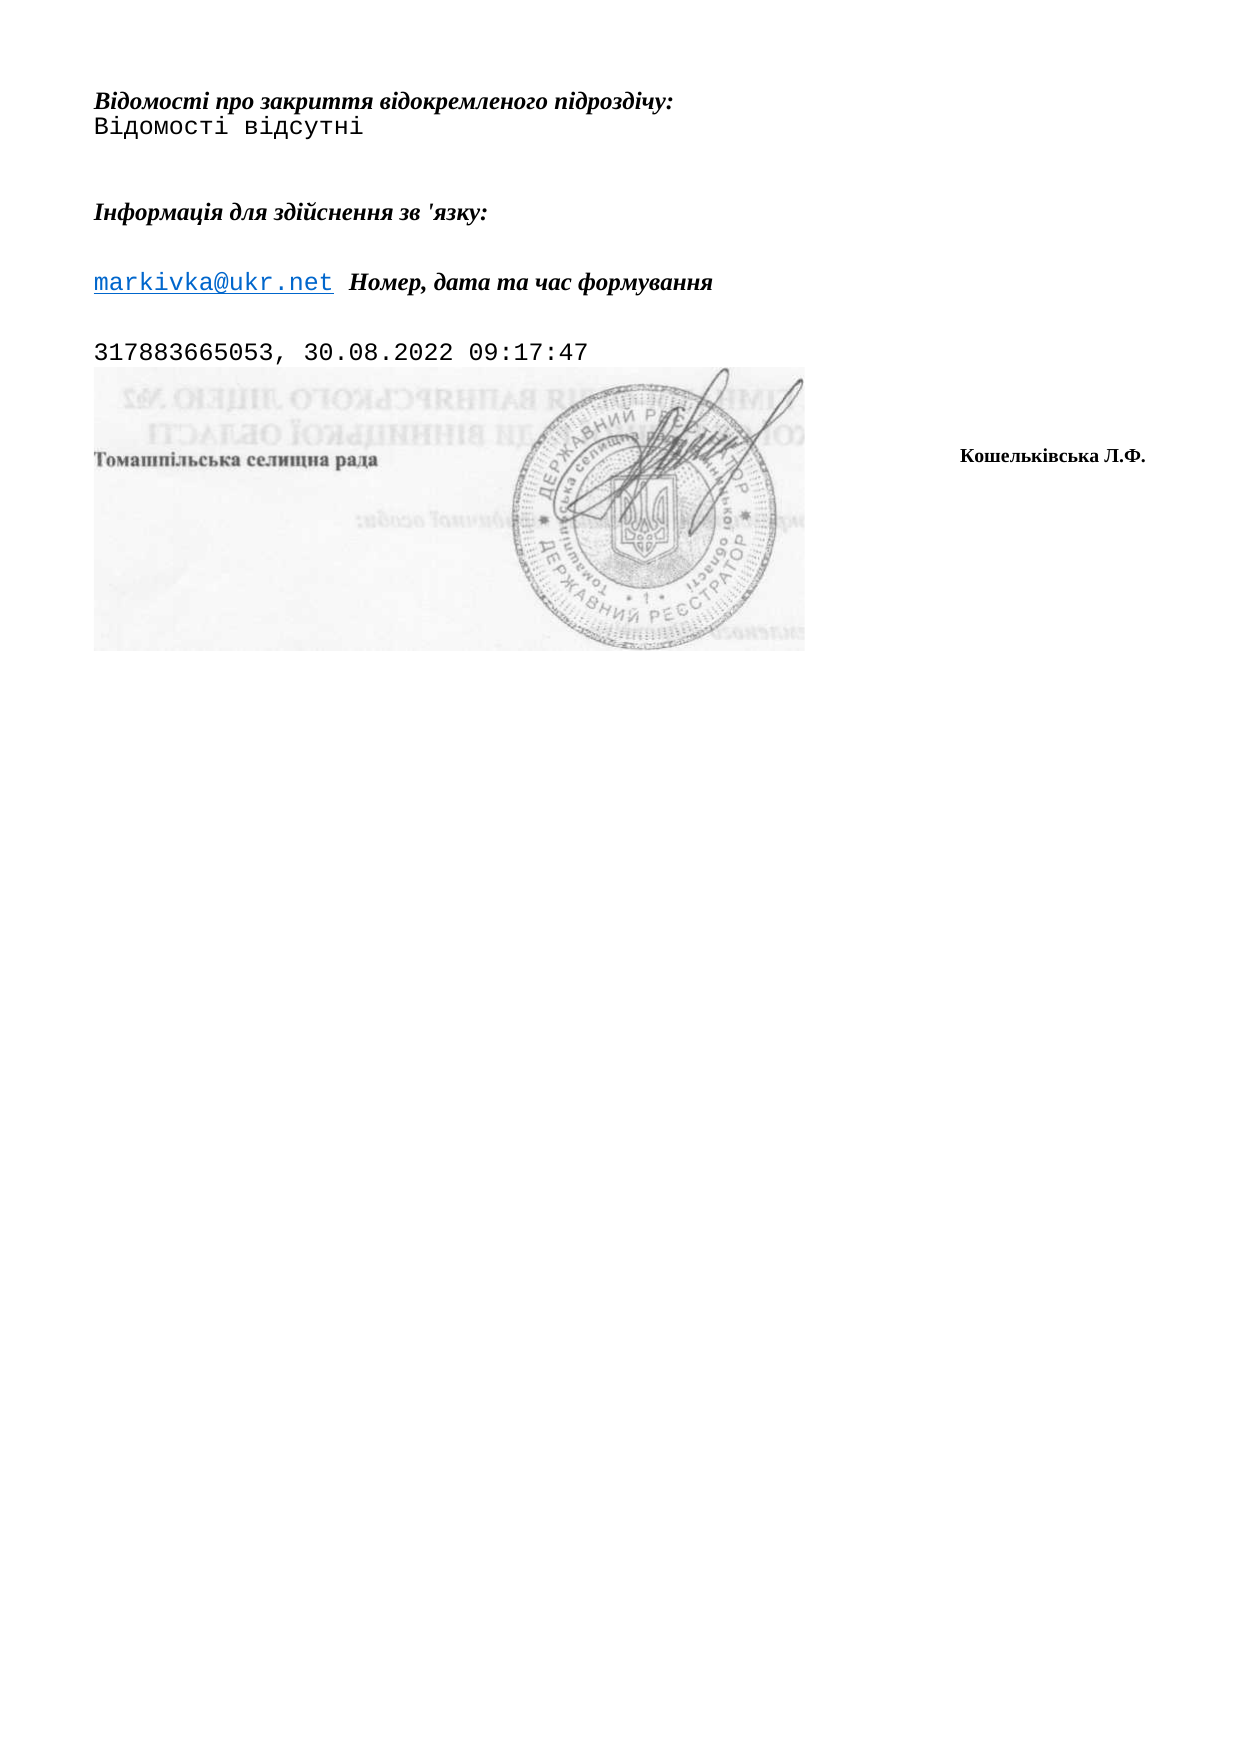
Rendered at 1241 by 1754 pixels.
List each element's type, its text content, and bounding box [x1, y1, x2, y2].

text 317883665053, 30.08.2022 09:17:47 [93, 341, 588, 366]
text + 38 (068)-019-66-60, super-markivka@ukr.net Номер, дата та час формування виписки: [93, 225, 721, 353]
text Відомості відсутні [93, 114, 1134, 139]
text Інформація для здійснення зв 'язку: [93, 200, 1134, 225]
text Кошельківська Л.Ф. [960, 447, 1146, 466]
text Відомості про закриття відокремленого підроздічу: [93, 89, 1134, 114]
picture [93, 367, 805, 651]
